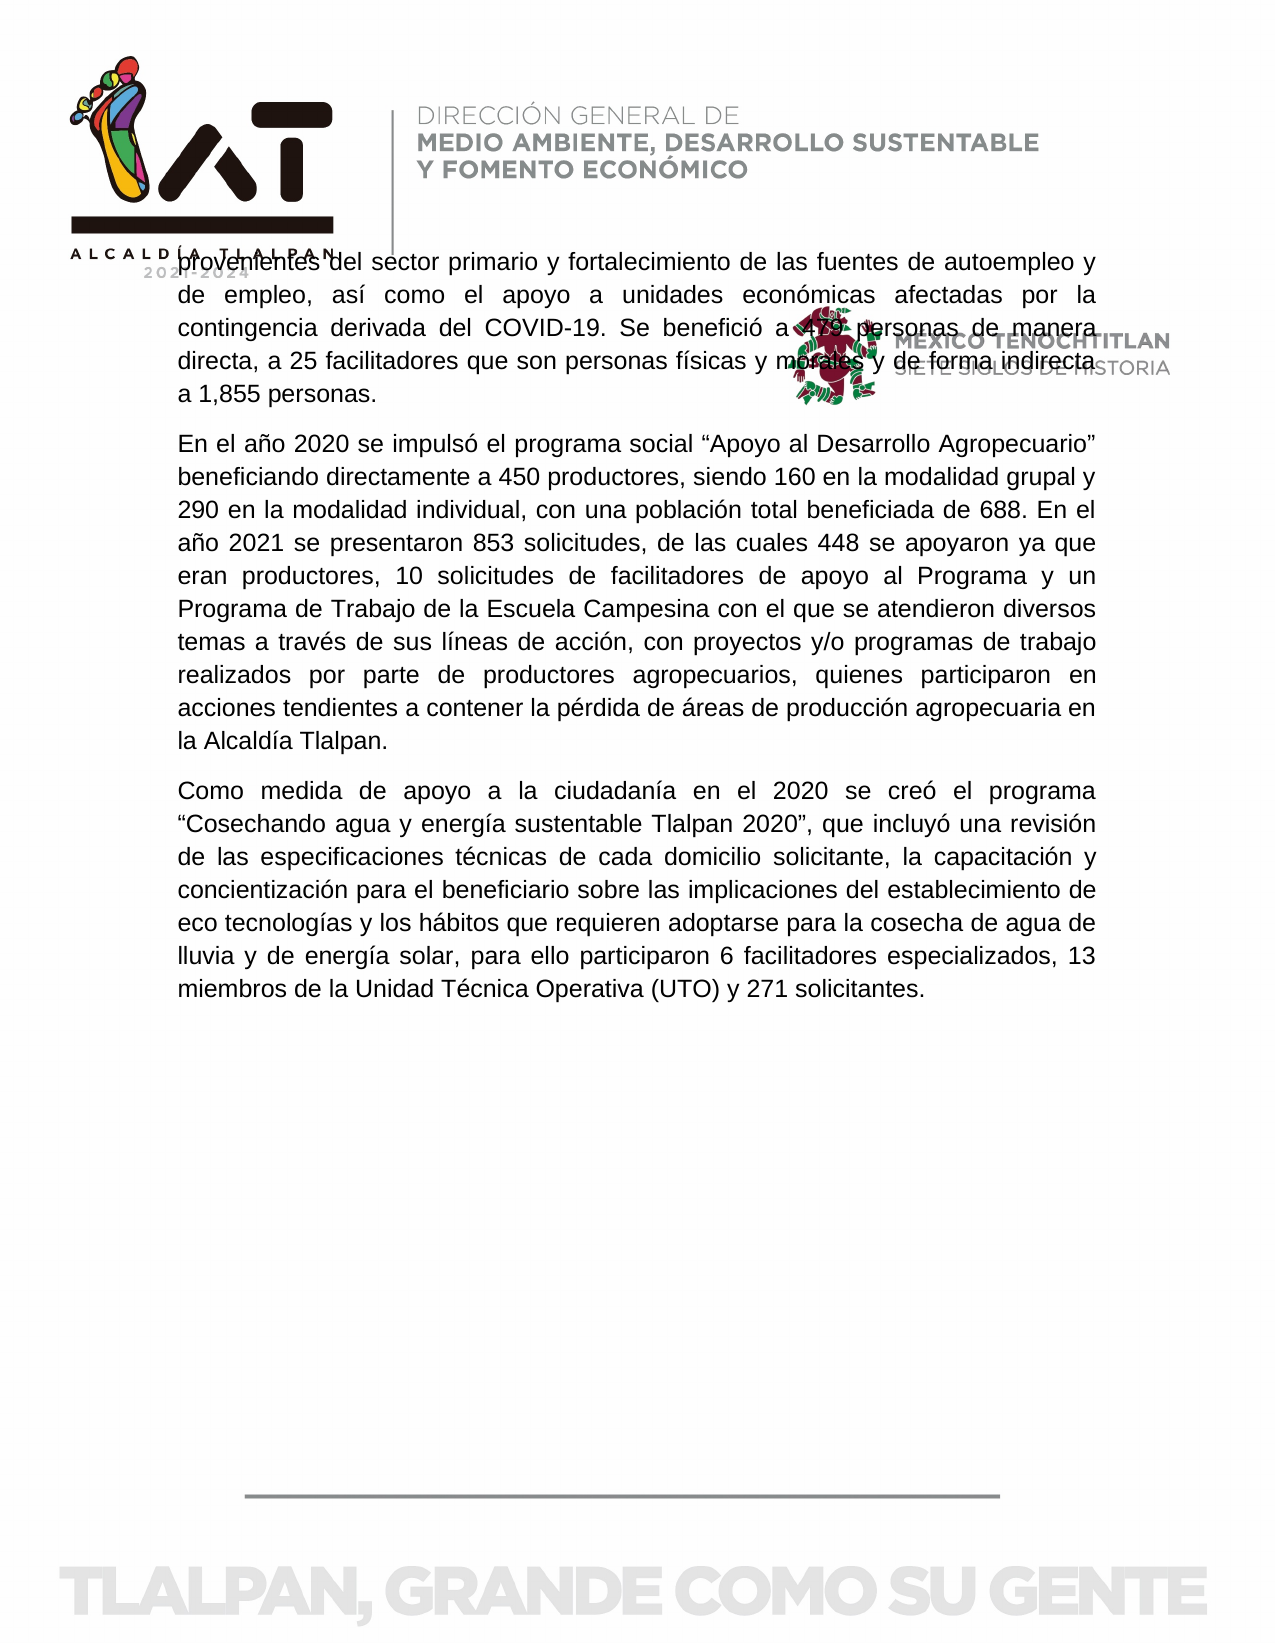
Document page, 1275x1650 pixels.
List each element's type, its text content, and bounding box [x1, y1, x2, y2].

text En el año 2020 se impulsó el programa social “Apoyo al Desarrollo Agropecuario” beneficiando directamente a 450 productores, siendo 160 en la modalidad grupal y 290 en la modalidad individual, con una población total beneficiada de 688. En el año 2021 se presentaron 853 solicitudes, de las cuales 448 se apoyaron ya que eran productores, 10 solicitudes de facilitadores de apoyo al Programa y un Programa de Trabajo de la Escuela Campesina con el que se atendieron diversos temas a través de sus líneas de acción, con proyectos y/o programas de trabajo realizados por parte de productores agropecuarios, quienes participaron en acciones tendientes a contener la pérdida de áreas de producción agropecuaria en la Alcaldía Tlalpan. [177, 429, 1098, 755]
text provenientes del sector primario y fortalecimiento de las fuentes de autoempleo y de empleo, así como el apoyo a unidades económicas afectadas por la contingencia derivada del COVID-19. Se benefició a 479 personas de manera directa, a 25 facilitadores que son personas físicas y morales y de forma indirecta a 1,855 personas. [177, 247, 1098, 408]
picture [0, 0, 1275, 1643]
text Como medida de apoyo a la ciudadanía en el 2020 se creó el programa “Cosechando agua y energía sustentable Tlalpan 2020”, que incluyó una revisión de las especificaciones técnicas de cada domicilio solicitante, la capacitación y concientización para el beneficiario sobre las implicaciones del establecimiento de eco tecnologías y los hábitos que requieren adoptarse para la cosecha de agua de lluvia y de energía solar, para ello participaron 6 facilitadores especializados, 13 miembros de la Unidad Técnica Operativa (UTO) y 271 solicitantes. [177, 776, 1098, 1002]
